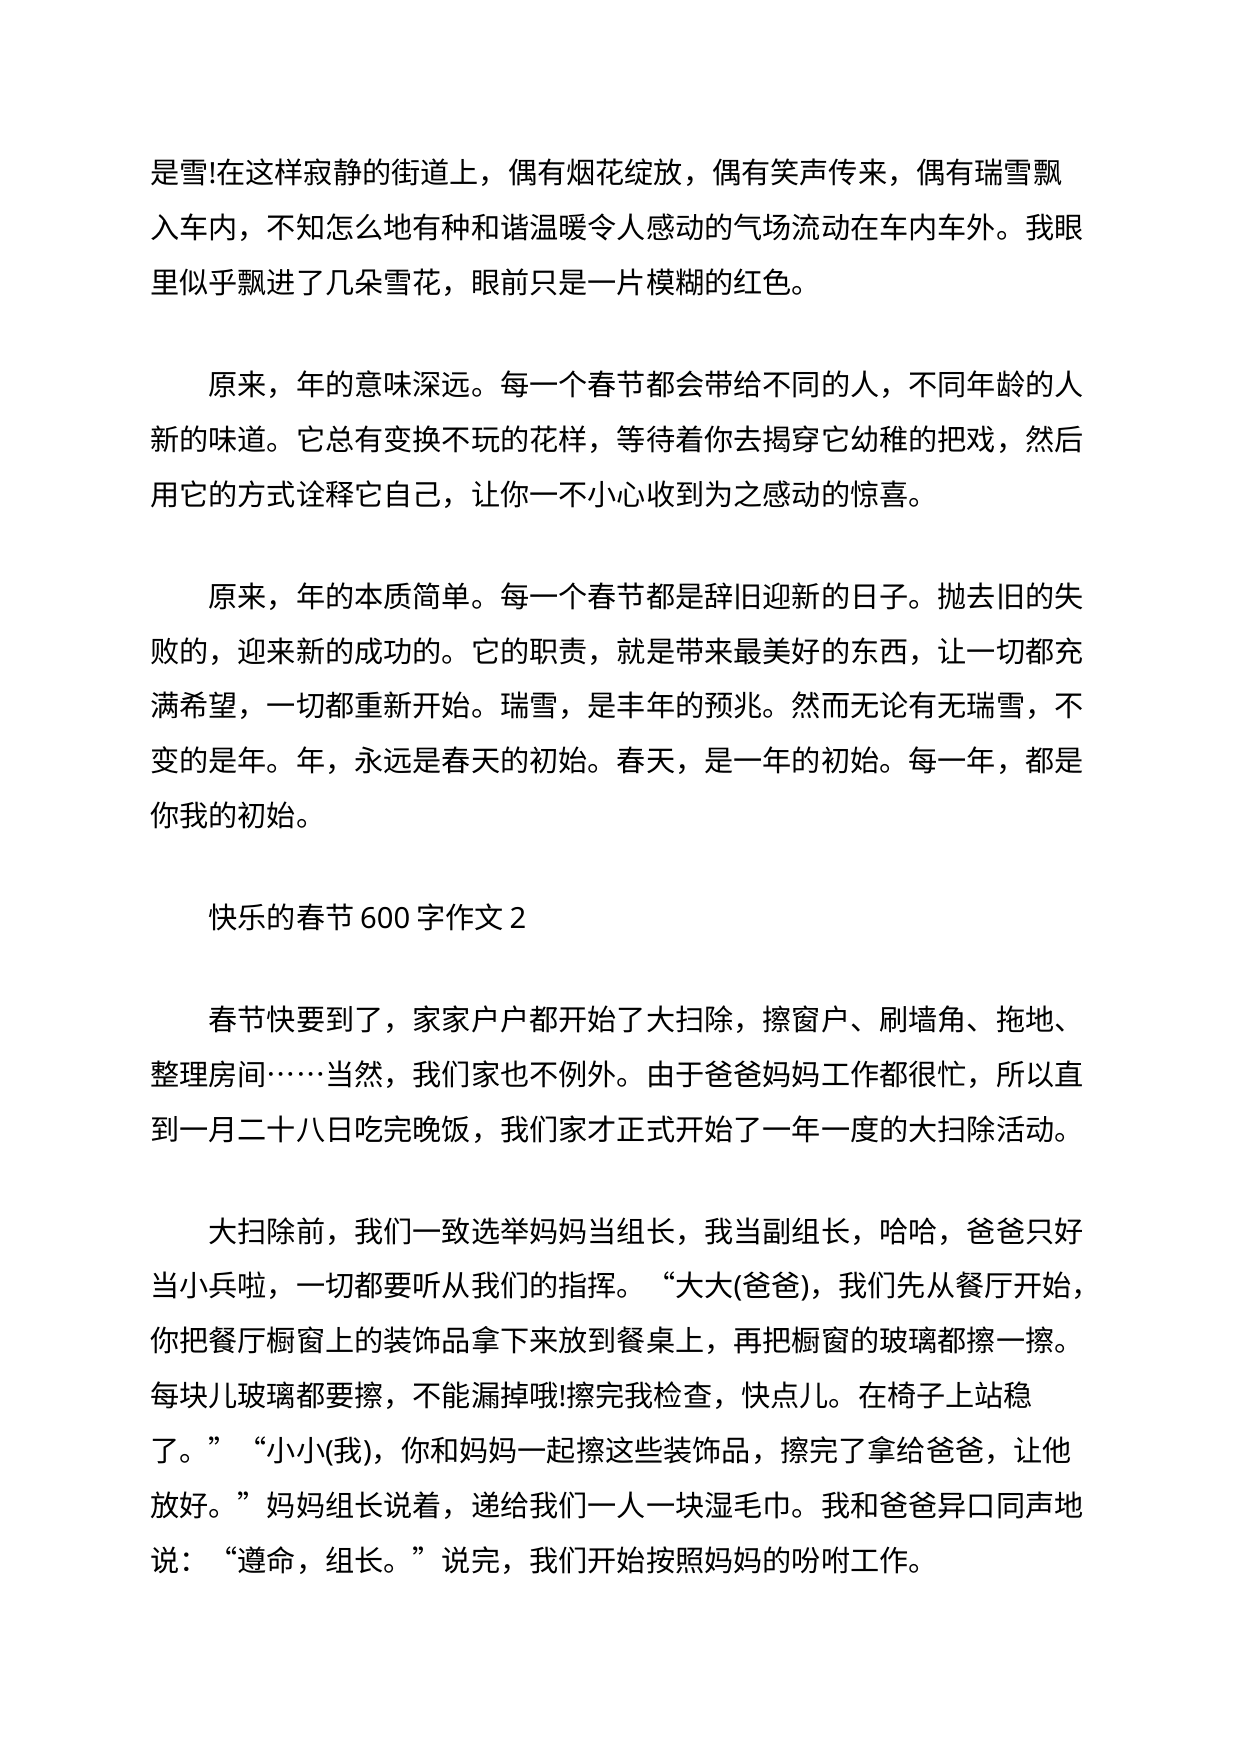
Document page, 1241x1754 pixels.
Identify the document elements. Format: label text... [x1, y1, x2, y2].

text 大扫除前，我们一致选举妈妈当组长，我当副组长，哈哈，爸爸只好当小兵啦，一切都要听从我们的指挥。“大大(爸爸)，我们先从餐厅开始，你把餐厅橱窗上的装饰品拿下来放到餐桌上，再把橱窗的玻璃都擦一擦。每块儿玻璃都要擦，不能漏掉哦!擦完我检查，快点儿。在椅子上站稳了。”“小小(我)，你和妈妈一起擦这些装饰品，擦完了拿给爸爸，让他放好。”妈妈组长说着，递给我们一人一块湿毛巾。我和爸爸异口同声地说：“遵命，组长。”说完，我们开始按照妈妈的吩咐工作。 [150, 1208, 1090, 1580]
text 原来，年的意味深远。每一个春节都会带给不同的人，不同年龄的人新的味道。它总有变换不玩的花样，等待着你去揭穿它幼稚的把戏，然后用它的方式诠释它自己，让你一不小心收到为之感动的惊喜。 [150, 362, 1090, 514]
text 春节快要到了，家家户户都开始了大扫除，擦窗户、刷墙角、拖地、整理房间……当然，我们家也不例外。由于爸爸妈妈工作都很忙，所以直到一月二十八日吃完晚饭，我们家才正式开始了一年一度的大扫除活动。 [150, 997, 1090, 1149]
text 原来，年的本质简单。每一个春节都是辞旧迎新的日子。抛去旧的失败的，迎来新的成功的。它的职责，就是带来最美好的东西，让一切都充满希望，一切都重新开始。瑞雪，是丰年的预兆。然而无论有无瑞雪，不变的是年。年，永远是春天的初始。春天，是一年的初始。每一年，都是你我的初始。 [150, 573, 1090, 835]
text 快乐的春节600字作文2 [150, 894, 1090, 937]
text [150, 150, 1090, 302]
